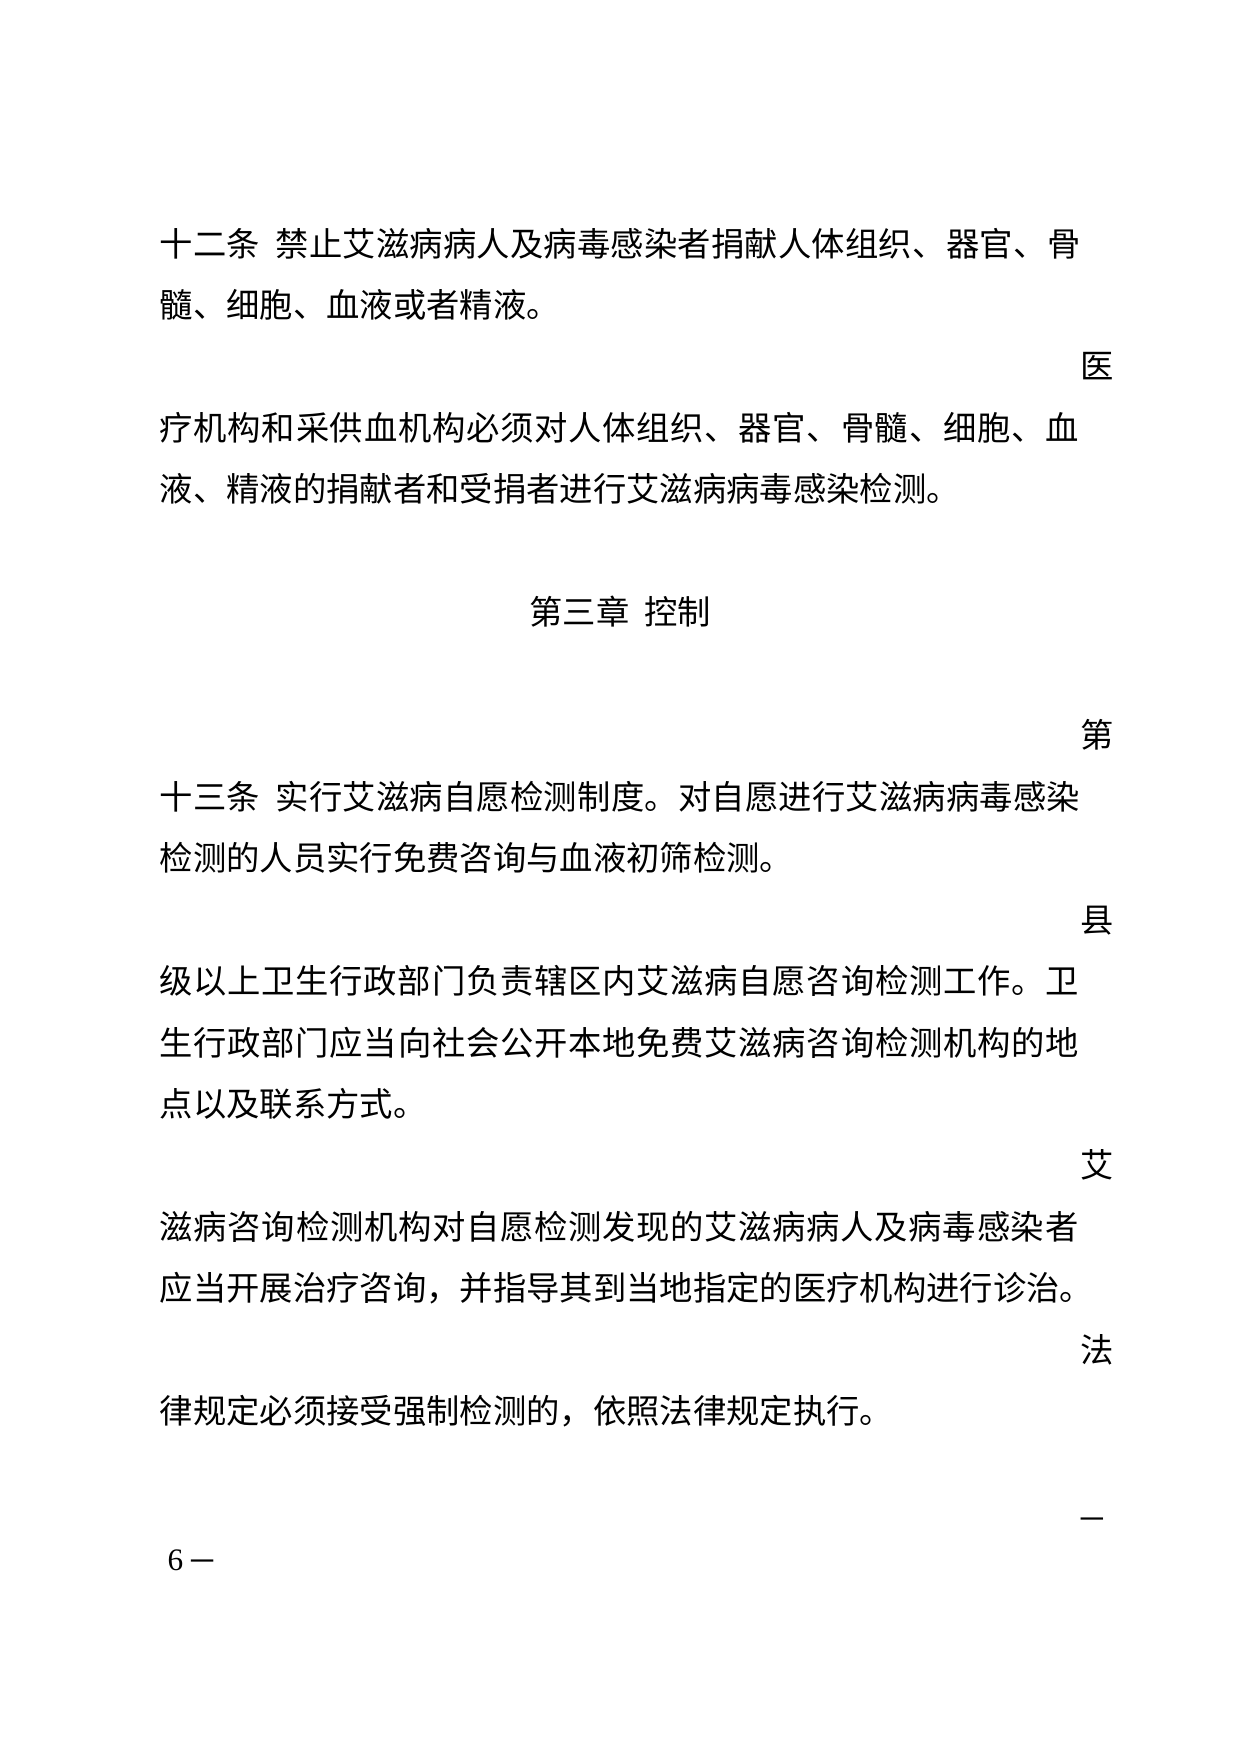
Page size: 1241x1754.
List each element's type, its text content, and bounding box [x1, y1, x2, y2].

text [159, 207, 1081, 330]
text 第十三条 实行艾滋病自愿检测制度。对自愿进行艾滋病病毒感染检测的人员实行免费咨询与血液初筛检测。 [159, 698, 1081, 883]
text 法律规定必须接受强制检测的，依照法律规定执行。 [159, 1313, 1081, 1436]
text 第三章 控制 [159, 576, 1081, 637]
text 县级以上卫生行政部门负责辖区内艾滋病自愿咨询检测工作。卫生行政部门应当向社会公开本地免费艾滋病咨询检测机构的地点以及联系方式。 [159, 883, 1081, 1129]
text 医疗机构和采供血机构必须对人体组织、器官、骨髓、细胞、血液、精液的捐献者和受捐者进行艾滋病病毒感染检测。 [159, 330, 1081, 514]
text 艾滋病咨询检测机构对自愿检测发现的艾滋病病人及病毒感染者应当开展治疗咨询，并指导其到当地指定的医疗机构进行诊治。 [159, 1129, 1081, 1313]
